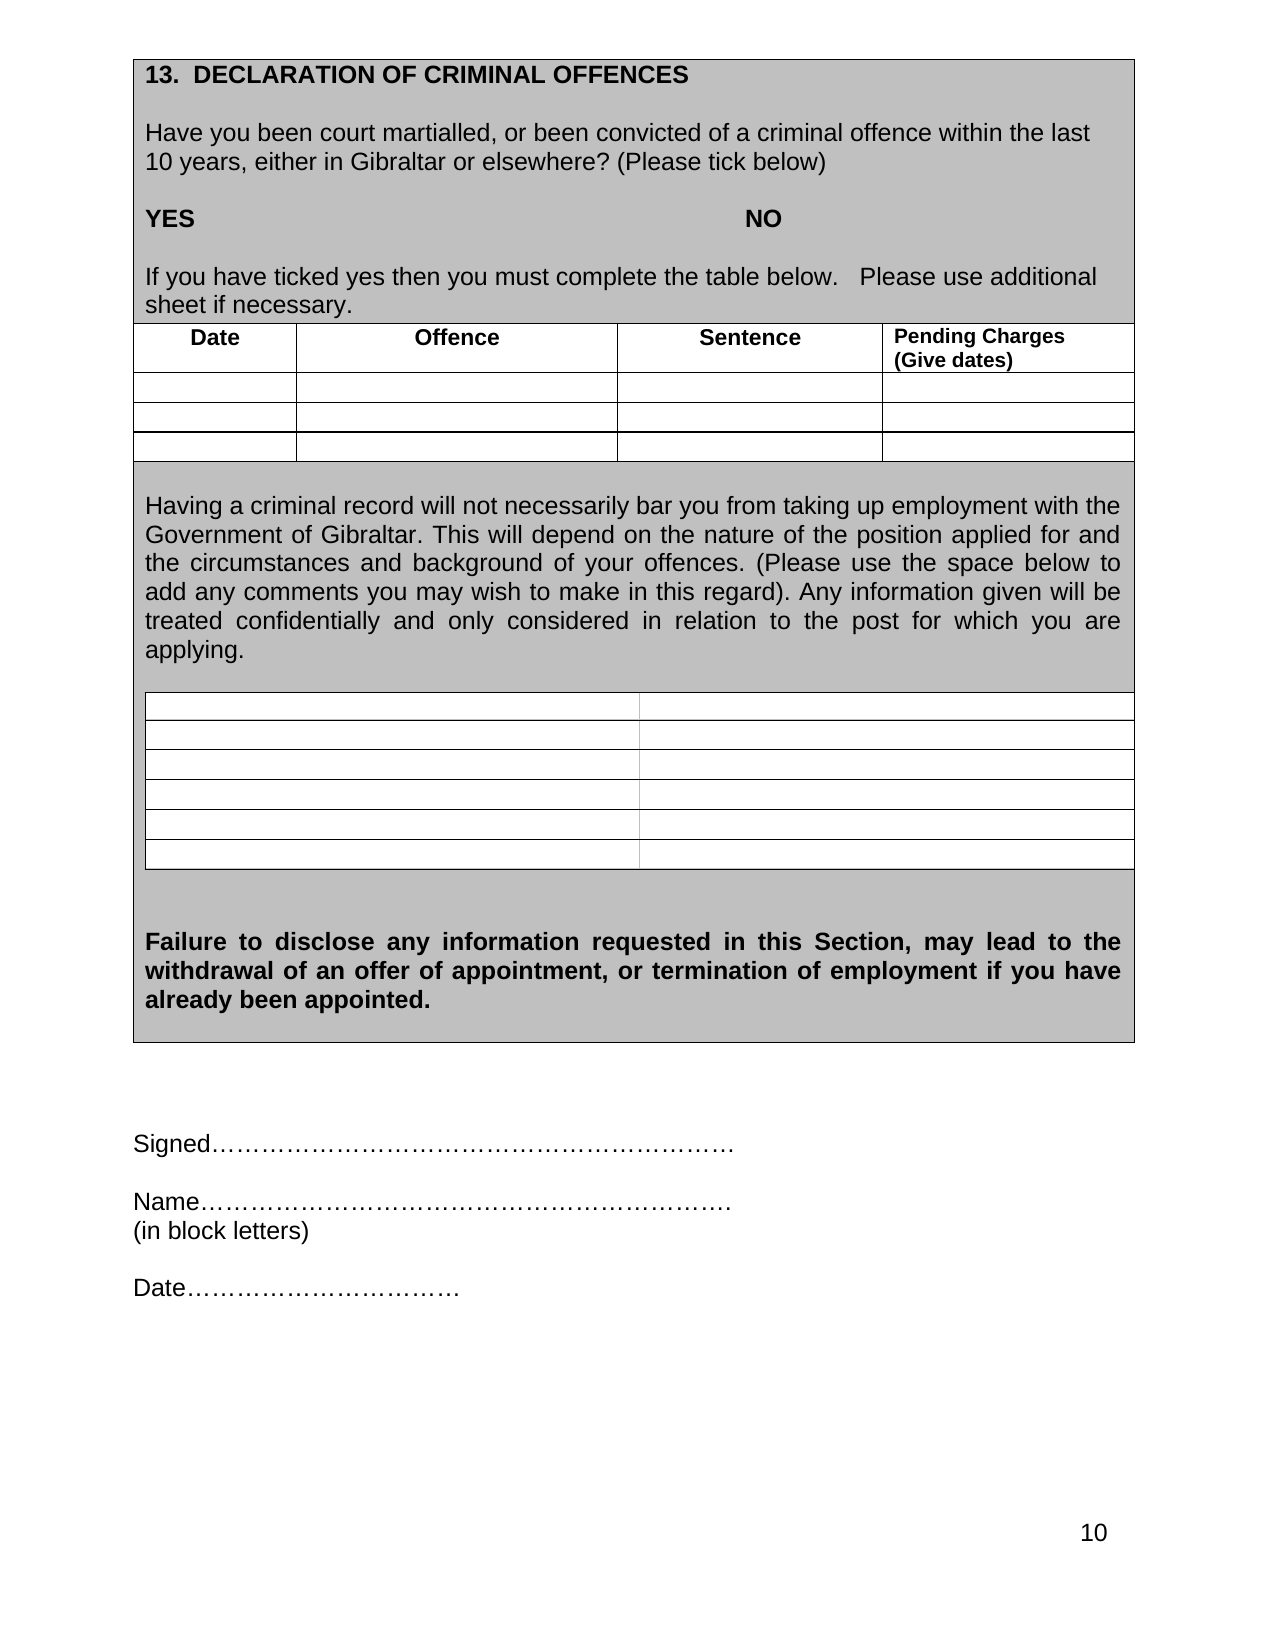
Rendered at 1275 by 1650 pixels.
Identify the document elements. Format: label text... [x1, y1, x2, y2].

table_cell [883, 373, 1134, 402]
table_cell [883, 433, 1134, 461]
table_header 13. DECLARATION OF CRIMINAL OFFENCES Have you been court martialled, or been convicted of a criminal offence within the last 10 years, either in Gibraltar or elsewhere? (Please tick below) YES NO If you have ticked yes then you must complete the table below. Please use additional sheet if necessary. [134, 60, 1134, 323]
table_cell Sentence [618, 324, 882, 372]
text Signed……………………………………………………… [133, 1129, 1107, 1158]
table_cell [618, 433, 882, 461]
table_cell [297, 373, 617, 402]
table_cell [883, 403, 1134, 431]
table_cell [297, 433, 617, 461]
table_cell [134, 433, 296, 461]
table_cell [134, 403, 296, 431]
table_cell [297, 403, 617, 431]
table_cell Offence [297, 324, 617, 372]
table_cell [618, 373, 882, 402]
table_cell Pending Charges (Give dates) [883, 324, 1134, 372]
table_cell [134, 373, 296, 402]
table_cell Having a criminal record will not necessarily bar you from taking up employment with the Government of Gibraltar. This will depend on the nature of the position applied for and the circumstances and background of your offences. (Please use the space below to add any comments you may wish to make in this regard). Any information given will be treated confidentially and only considered in relation to the post for which you are applying. Failure to disclose any information requested in this Section, may lead to the withdrawal of an offer of appointment, or termination of employment if you have already been appointed. [134, 462, 1134, 1042]
table_cell [618, 403, 882, 431]
text Date…………………………… [133, 1273, 1107, 1302]
table_cell Date [134, 324, 296, 372]
text Name………………………………………………………. [133, 1187, 1107, 1216]
text (in block letters) [133, 1216, 1107, 1244]
